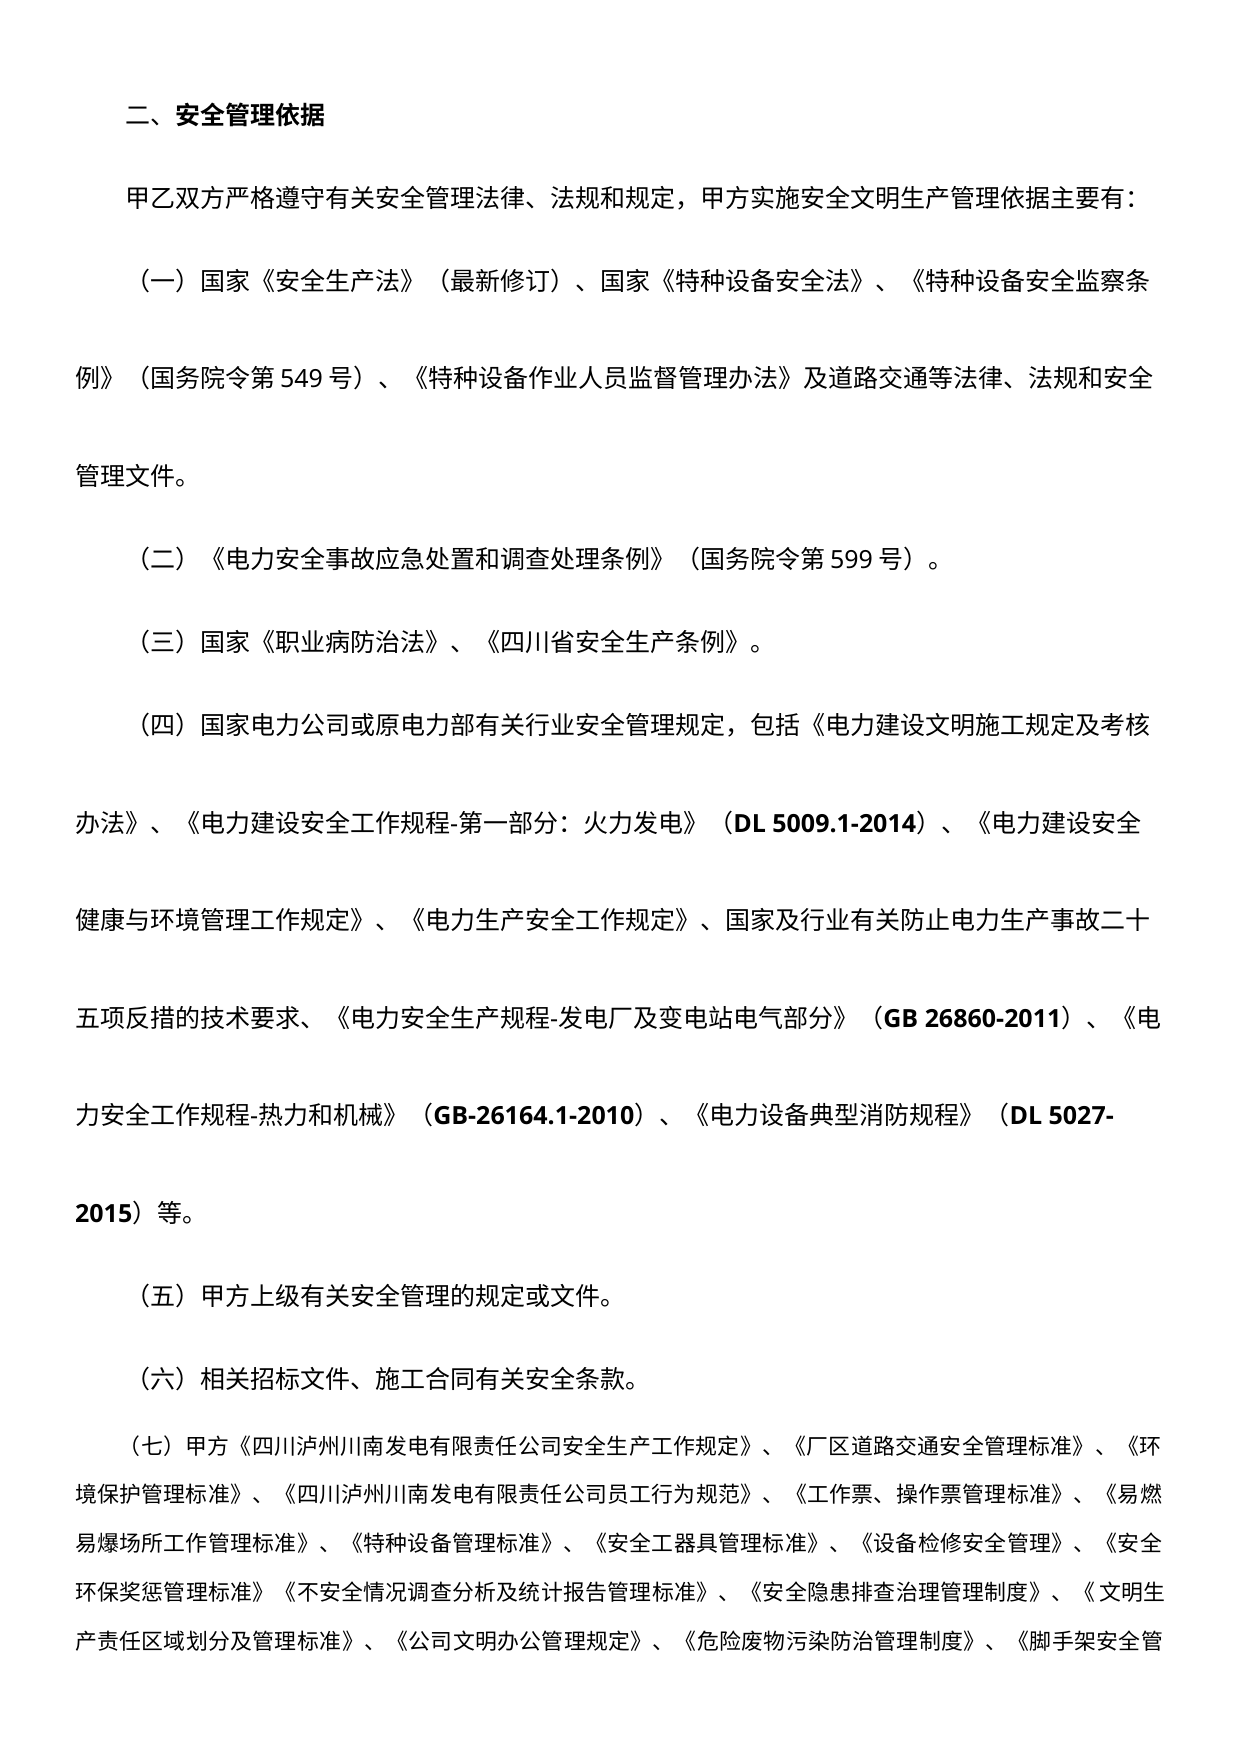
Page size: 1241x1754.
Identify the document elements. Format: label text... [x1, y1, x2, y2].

text 二、安全管理依据 [75, 81, 1165, 146]
text （五）甲方上级有关安全管理的规定或文件。 [75, 1262, 1165, 1327]
text 甲乙双方严格遵守有关安全管理法律、法规和规定，甲方实施安全文明生产管理依据主要有： [75, 164, 1165, 229]
text （四）国家电力公司或原电力部有关行业安全管理规定，包括《电力建设文明施工规定及考核办法》、《电力建设安全工作规程-第一部分：火力发电》（DL 5009.1-2014）、《电力建设安全健康与环境管理工作规定》、《电力生产安全工作规定》、国家及行业有关防止电力生产事故二十五项反措的技术要求、《电力安全生产规程-发电厂及变电站电气部分》（GB 26860-2011）、《电力安全工作规程-热力和机械》（GB-26164.1-2010）、《电力设备典型消防规程》（DL 5027-2015）等。 [75, 691, 1165, 1244]
text （二）《电力安全事故应急处置和调查处理条例》（国务院令第599号）。 [75, 525, 1165, 590]
text （六）相关招标文件、施工合同有关安全条款。 [75, 1345, 1165, 1410]
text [75, 1428, 1165, 1656]
text （一）国家《安全生产法》（最新修订）、国家《特种设备安全法》、《特种设备安全监察条例》（国务院令第549号）、《特种设备作业人员监督管理办法》及道路交通等法律、法规和安全管理文件。 [75, 247, 1165, 507]
text （三）国家《职业病防治法》、《四川省安全生产条例》。 [75, 608, 1165, 673]
